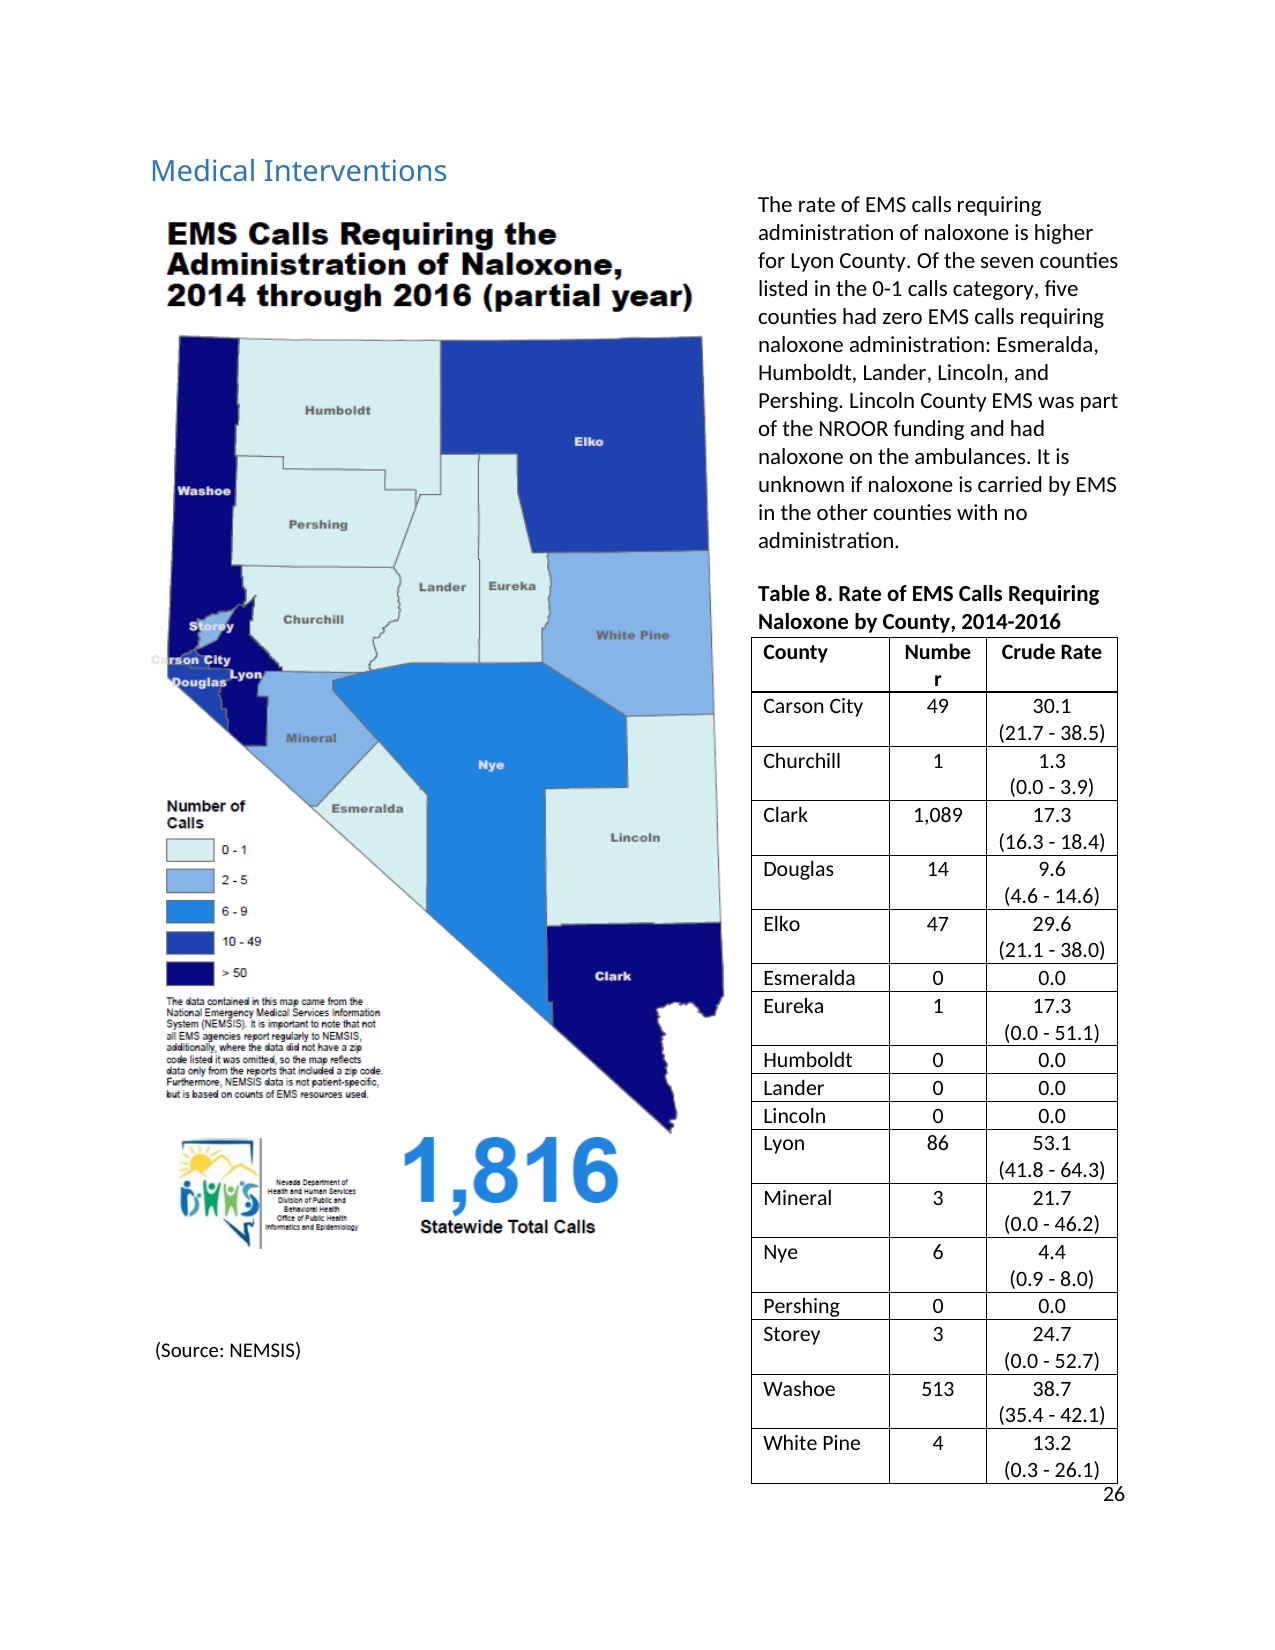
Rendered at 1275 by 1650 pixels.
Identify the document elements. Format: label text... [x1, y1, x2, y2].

table_cell 0 [890, 1102, 986, 1128]
table_cell 4 [890, 1429, 986, 1482]
subtitle Medical Interventions [150, 150, 1125, 190]
table_cell 13.2 (0.3 - 26.1) [987, 1429, 1117, 1482]
text (Source: NEMSIS) [150, 1337, 751, 1363]
table_header Crude Rate [987, 638, 1117, 691]
table_cell 0.0 [987, 1046, 1117, 1073]
table_cell 513 [890, 1375, 986, 1428]
table_cell 17.3 (0.0 - 51.1) [987, 992, 1117, 1045]
table_cell Lyon [752, 1130, 889, 1183]
table_cell 38.7 (35.4 - 42.1) [987, 1375, 1117, 1428]
table_cell 1,089 [890, 801, 986, 854]
table_cell Esmeralda [752, 964, 889, 991]
table_cell 30.1 (21.7 - 38.5) [987, 693, 1117, 746]
table_header County [752, 638, 889, 691]
table_cell Lander [752, 1074, 889, 1101]
table_cell 0.0 [987, 1074, 1117, 1101]
table_cell Elko [752, 910, 889, 963]
table_cell 47 [890, 910, 986, 963]
table_cell 4.4 (0.9 - 8.0) [987, 1238, 1117, 1292]
table_cell 9.6 (4.6 - 14.6) [987, 856, 1117, 909]
table_cell 0 [890, 1074, 986, 1101]
table_cell 53.1 (41.8 - 64.3) [987, 1130, 1117, 1183]
table_cell 0 [890, 1293, 986, 1319]
table_cell Lincoln [752, 1102, 889, 1128]
table_cell 0.0 [987, 1102, 1117, 1128]
table_cell 14 [890, 856, 986, 909]
picture [150, 192, 740, 1278]
table_cell 6 [890, 1238, 986, 1292]
table_cell Churchill [752, 747, 889, 800]
table_cell 24.7 (0.0 - 52.7) [987, 1320, 1117, 1374]
table_cell 21.7 (0.0 - 46.2) [987, 1184, 1117, 1237]
table_cell Clark [752, 801, 889, 854]
table_cell Carson City [752, 693, 889, 746]
table_cell 1 [890, 747, 986, 800]
text The rate of EMS calls requiring administration of naloxone is higher for Lyon County. Of the seven counties listed in the 0-1 calls category, five counties had zero EMS calls requiring naloxone administration: Esmeralda, Humboldt, Lander, Lincoln, and Pershing. Lincoln County EMS was part of the NROOR funding and had naloxone on the ambulances. It is unknown if naloxone is carried by EMS in the other counties with no administration. [150, 190, 1125, 554]
table_cell 0 [890, 964, 986, 991]
table_cell Mineral [752, 1184, 889, 1237]
table_cell Nye [752, 1238, 889, 1292]
table_cell 3 [890, 1184, 986, 1237]
table_cell 86 [890, 1130, 986, 1183]
table_cell 1.3 (0.0 - 3.9) [987, 747, 1117, 800]
table_cell White Pine [752, 1429, 889, 1482]
table_cell 29.6 (21.1 - 38.0) [987, 910, 1117, 963]
table_cell Pershing [752, 1293, 889, 1319]
table_cell 0.0 [987, 964, 1117, 991]
table_cell Eureka [752, 992, 889, 1045]
table_cell 1 [890, 992, 986, 1045]
table_header Number [890, 638, 986, 691]
table_cell 49 [890, 693, 986, 746]
table_cell 17.3 (16.3 - 18.4) [987, 801, 1117, 854]
table_cell 0 [890, 1046, 986, 1073]
table_cell Storey [752, 1320, 889, 1374]
table_cell 3 [890, 1320, 986, 1374]
table_cell 0.0 [987, 1293, 1117, 1319]
table_cell Washoe [752, 1375, 889, 1428]
table_cell Douglas [752, 856, 889, 909]
table_cell Humboldt [752, 1046, 889, 1073]
